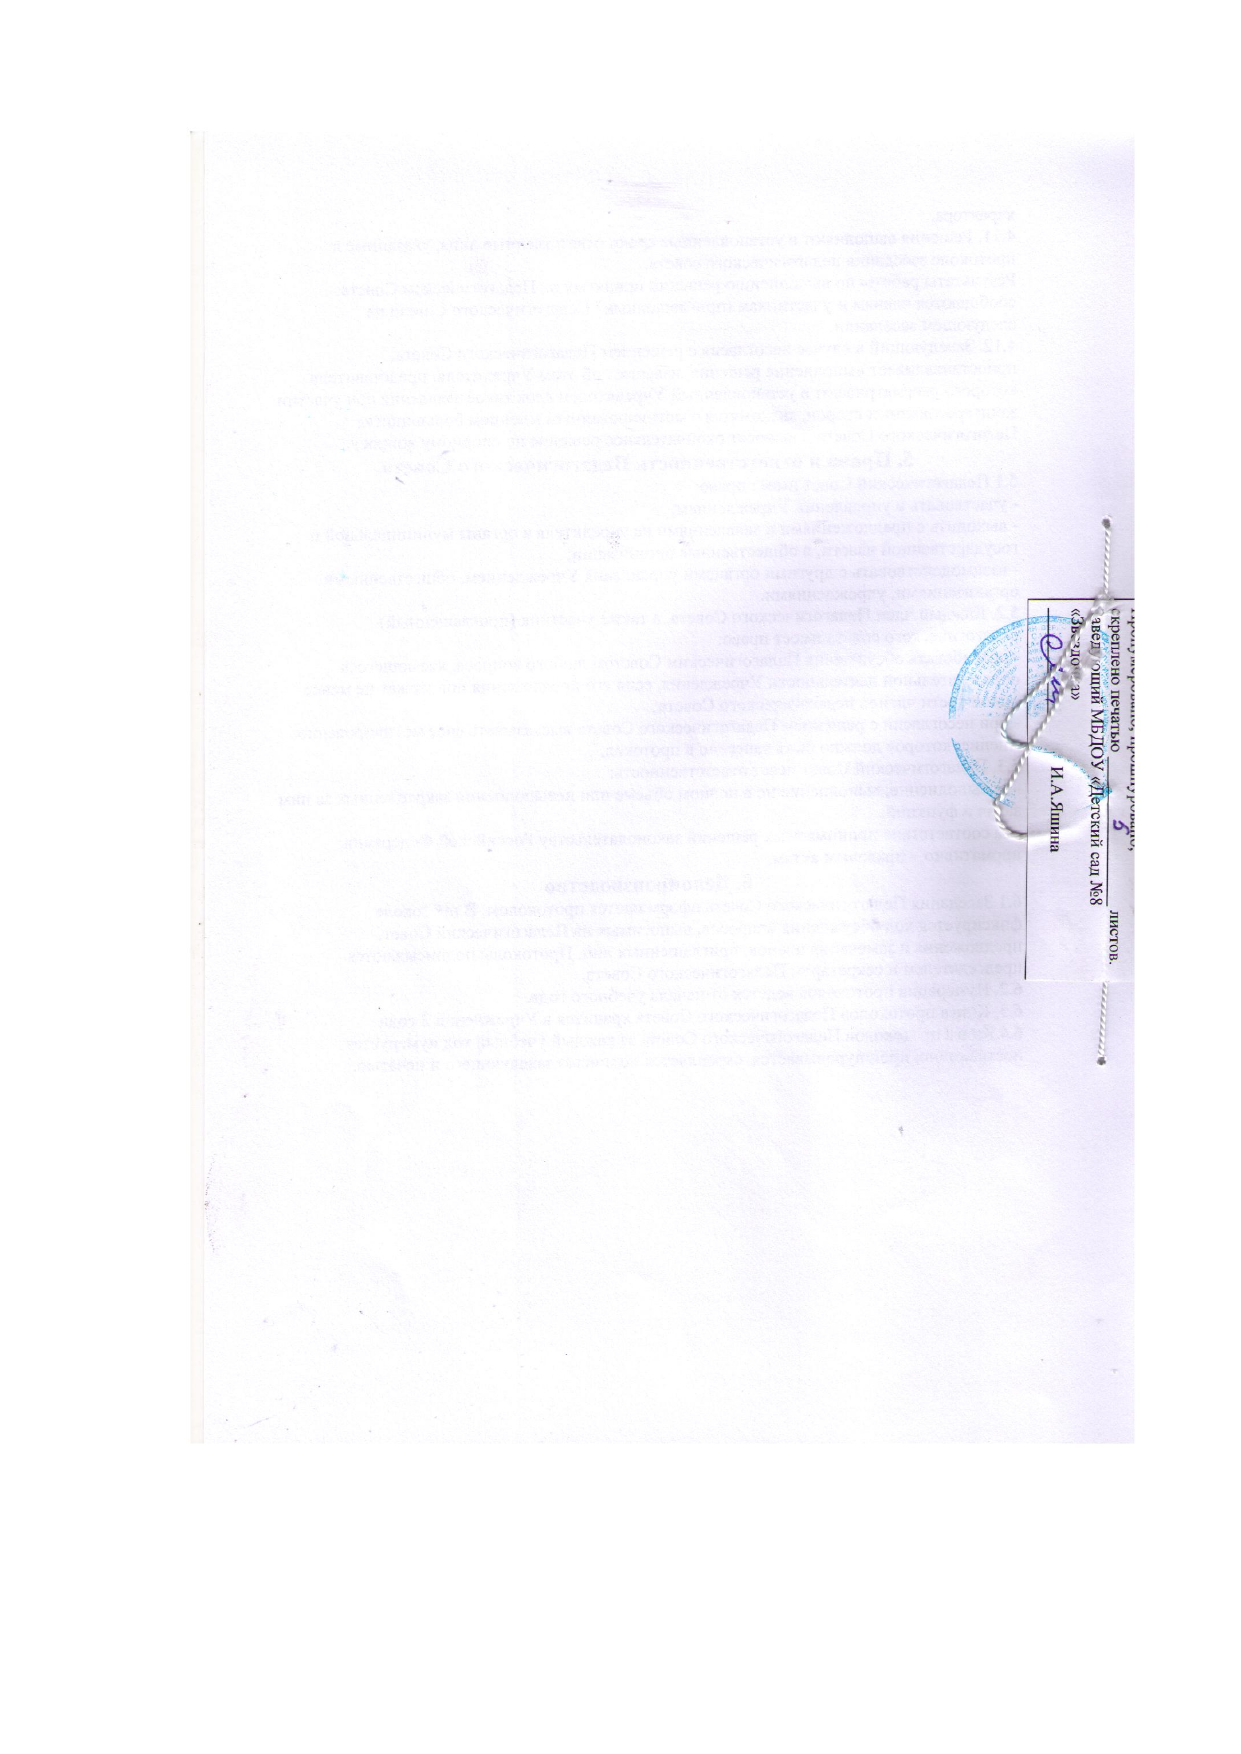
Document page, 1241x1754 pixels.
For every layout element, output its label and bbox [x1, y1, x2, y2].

picture [177, 118, 1151, 1458]
